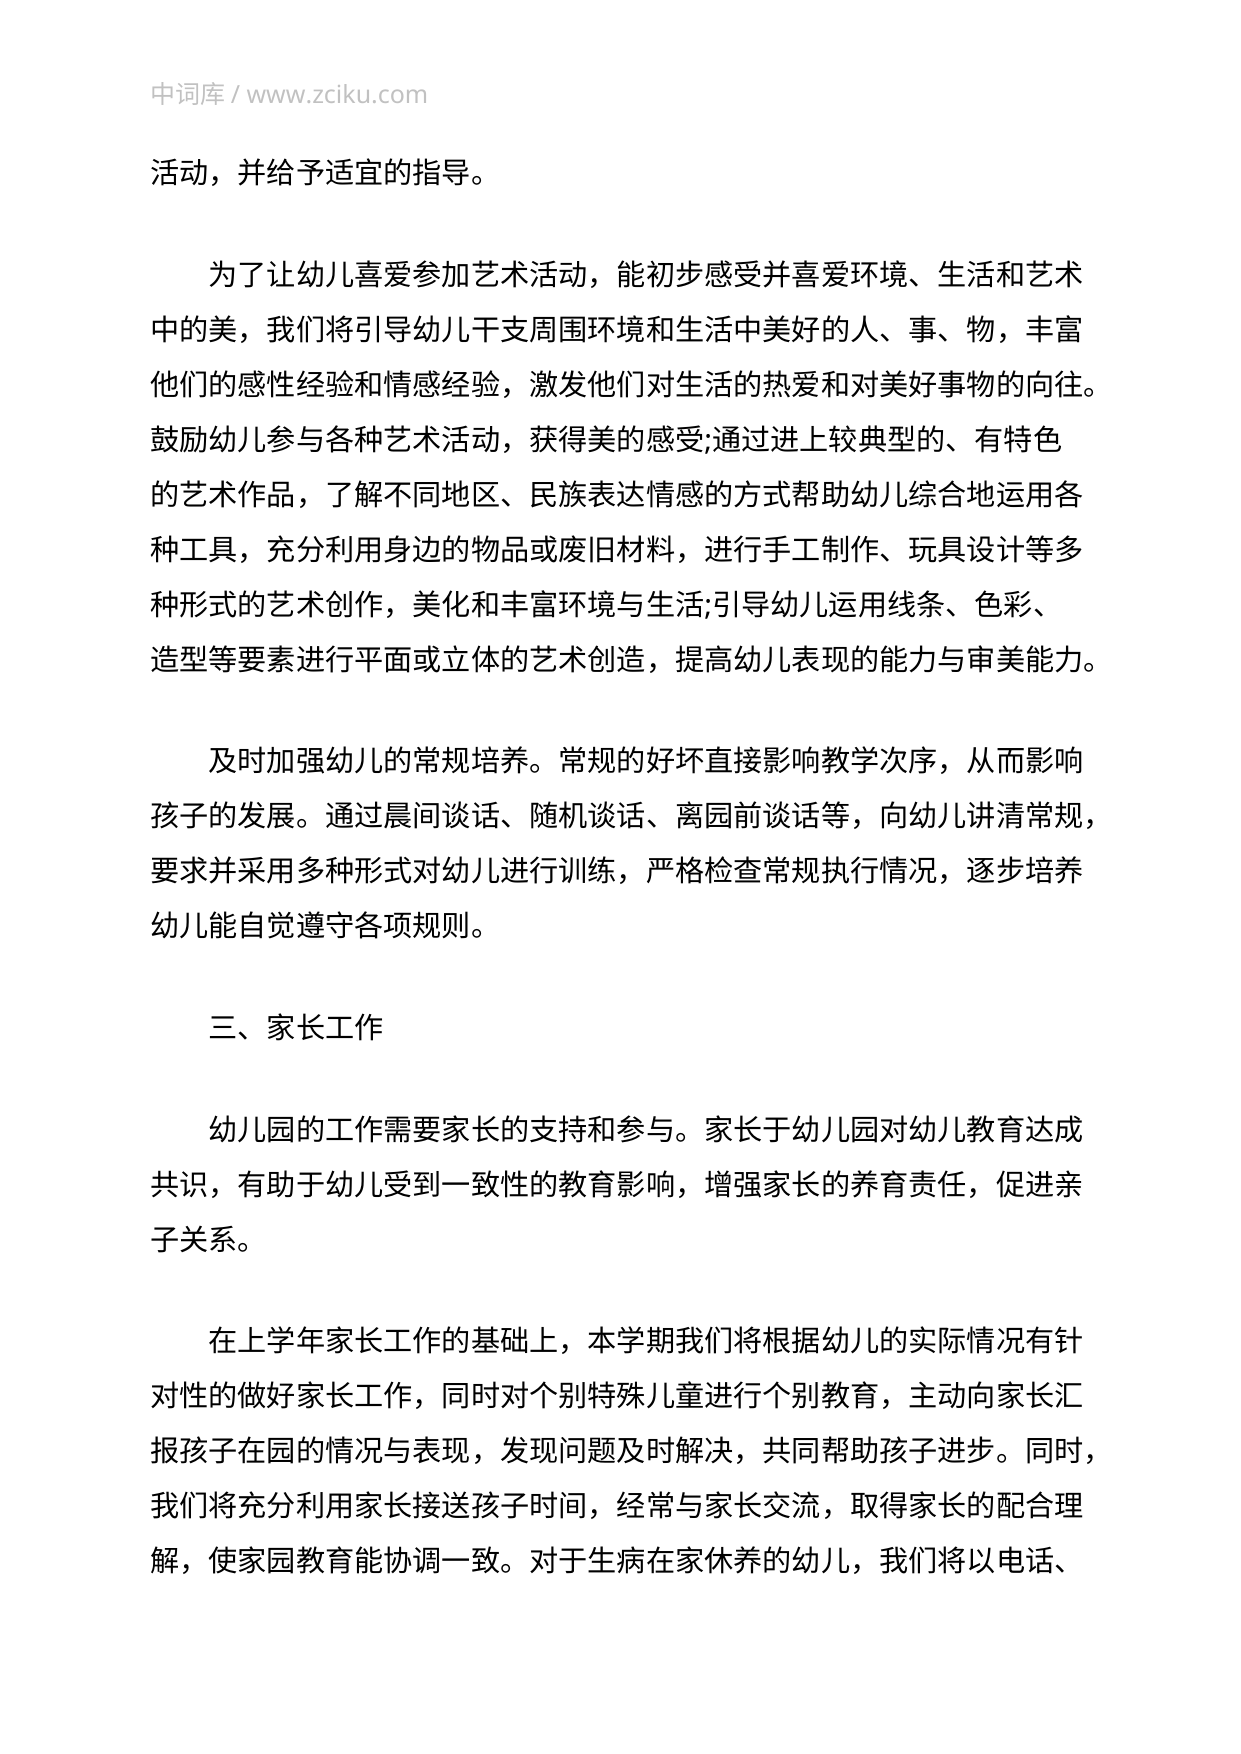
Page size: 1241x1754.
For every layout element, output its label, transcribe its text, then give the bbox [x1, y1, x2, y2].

text 为了让幼儿喜爱参加艺术活动，能初步感受并喜爱环境、生活和艺术中的美，我们将引导幼儿干支周围环境和生活中美好的人、事、物，丰富他们的感性经验和情感经验，激发他们对生活的热爱和对美好事物的向往。鼓励幼儿参与各种艺术活动，获得美的感受;通过进上较典型的、有特色的艺术作品，了解不同地区、民族表达情感的方式帮助幼儿综合地运用各种工具，充分利用身边的物品或废旧材料，进行手工制作、玩具设计等多种形式的艺术创作，美化和丰富环境与生活;引导幼儿运用线条、色彩、造型等要素进行平面或立体的艺术创造，提高幼儿表现的能力与审美能力。 [150, 252, 1090, 678]
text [150, 150, 1090, 192]
text 及时加强幼儿的常规培养。常规的好坏直接影响教学次序，从而影响孩子的发展。通过晨间谈话、随机谈话、离园前谈话等，向幼儿讲清常规，要求并采用多种形式对幼儿进行训练，严格检查常规执行情况，逐步培养幼儿能自觉遵守各项规则。 [150, 738, 1090, 945]
text 三、家长工作 [150, 1004, 1090, 1047]
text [150, 1318, 1090, 1580]
text 幼儿园的工作需要家长的支持和参与。家长于幼儿园对幼儿教育达成共识，有助于幼儿受到一致性的教育影响，增强家长的养育责任，促进亲子关系。 [150, 1106, 1090, 1258]
